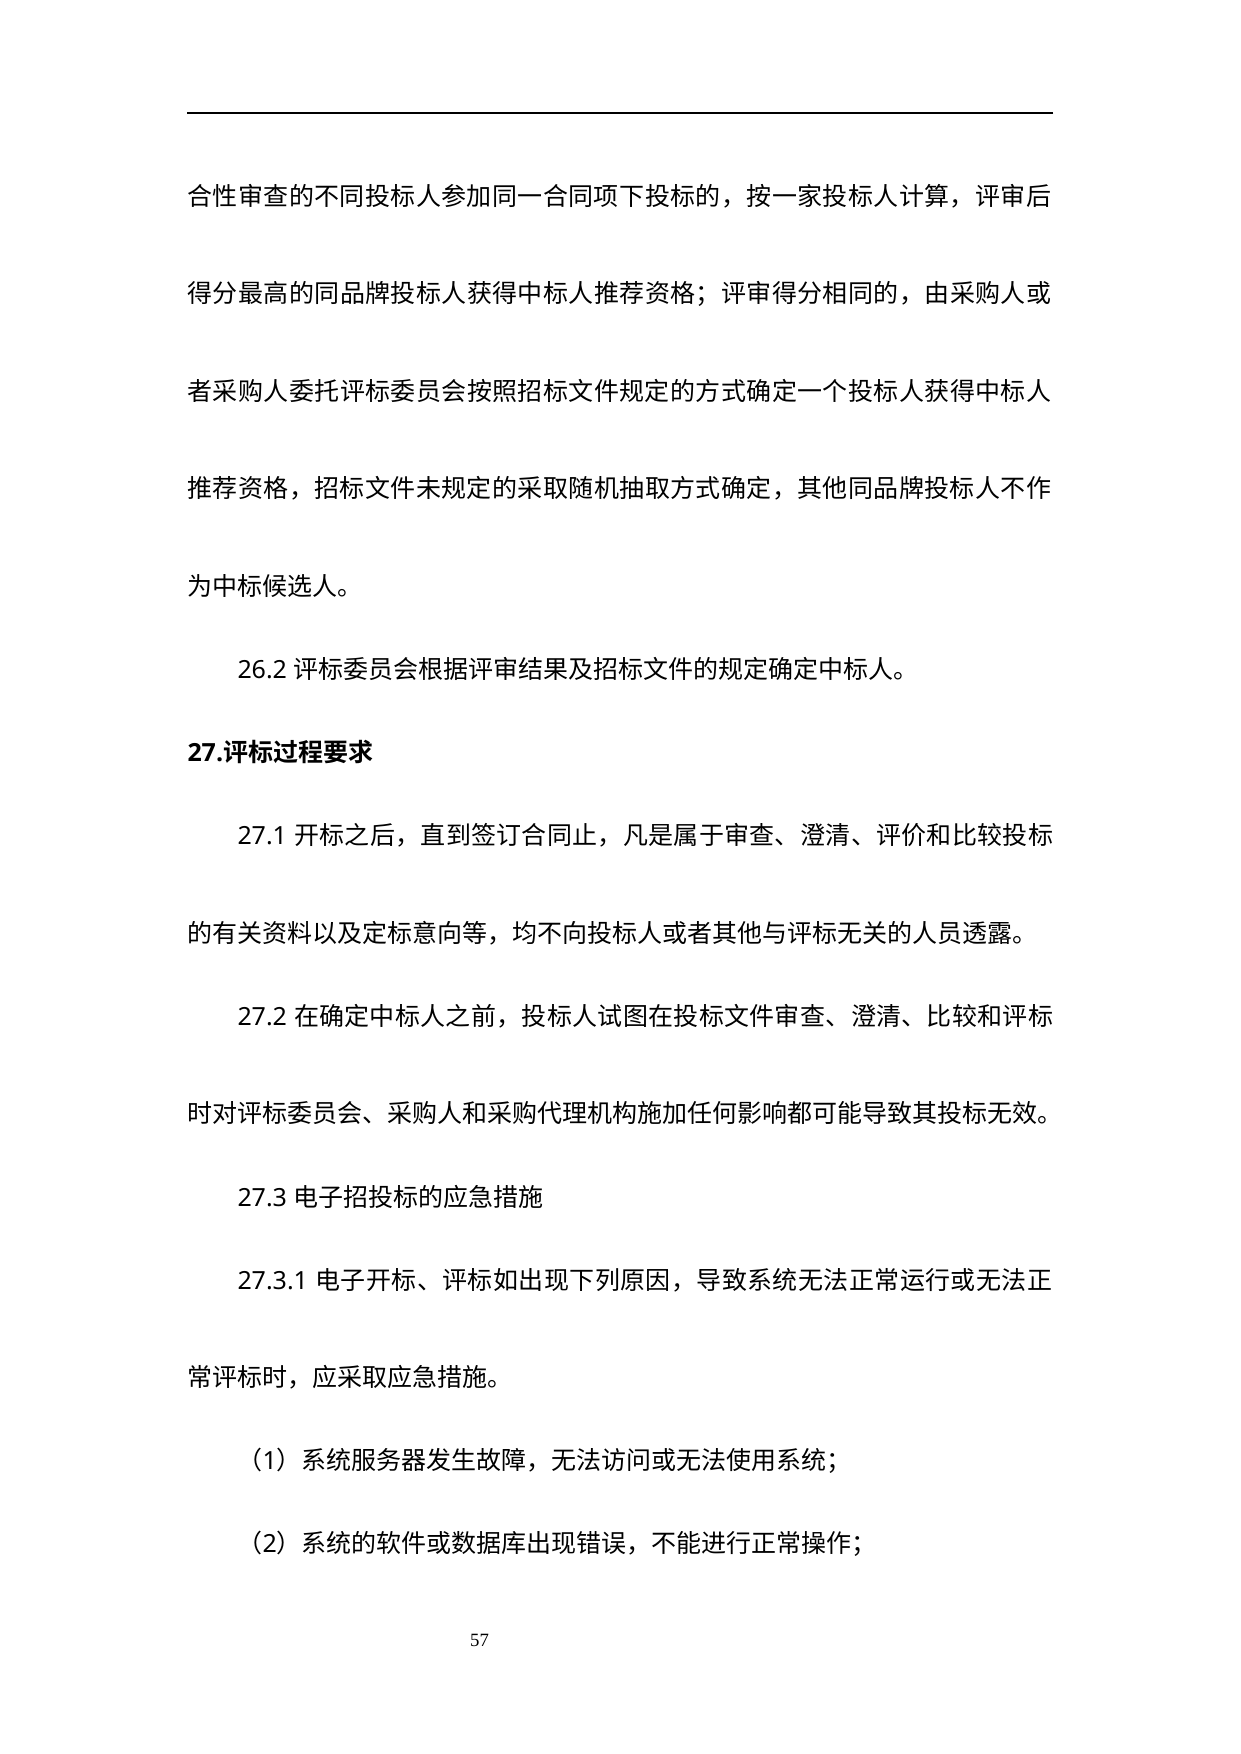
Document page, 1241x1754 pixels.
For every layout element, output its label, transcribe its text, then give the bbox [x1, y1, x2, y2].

text 27.评标过程要求 [187, 718, 1053, 783]
text （1）系统服务器发生故障，无法访问或无法使用系统； [187, 1426, 1053, 1491]
text 27.1 开标之后，直到签订合同止，凡是属于审查、澄清、评价和比较投标的有关资料以及定标意向等，均不向投标人或者其他与评标无关的人员透露。 [187, 801, 1053, 964]
text （2）系统的软件或数据库出现错误，不能进行正常操作； [187, 1509, 1053, 1574]
text 27.2 在确定中标人之前，投标人试图在投标文件审查、澄清、比较和评标时对评标委员会、采购人和采购代理机构施加任何影响都可能导致其投标无效。 [187, 982, 1053, 1144]
text 27.3 电子招投标的应急措施 [187, 1163, 1053, 1228]
text 27.3.1 电子开标、评标如出现下列原因，导致系统无法正常运行或无法正常评标时，应采取应急措施。 [187, 1246, 1053, 1408]
text 26.2 评标委员会根据评审结果及招标文件的规定确定中标人。 [187, 635, 1053, 700]
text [187, 162, 1053, 617]
